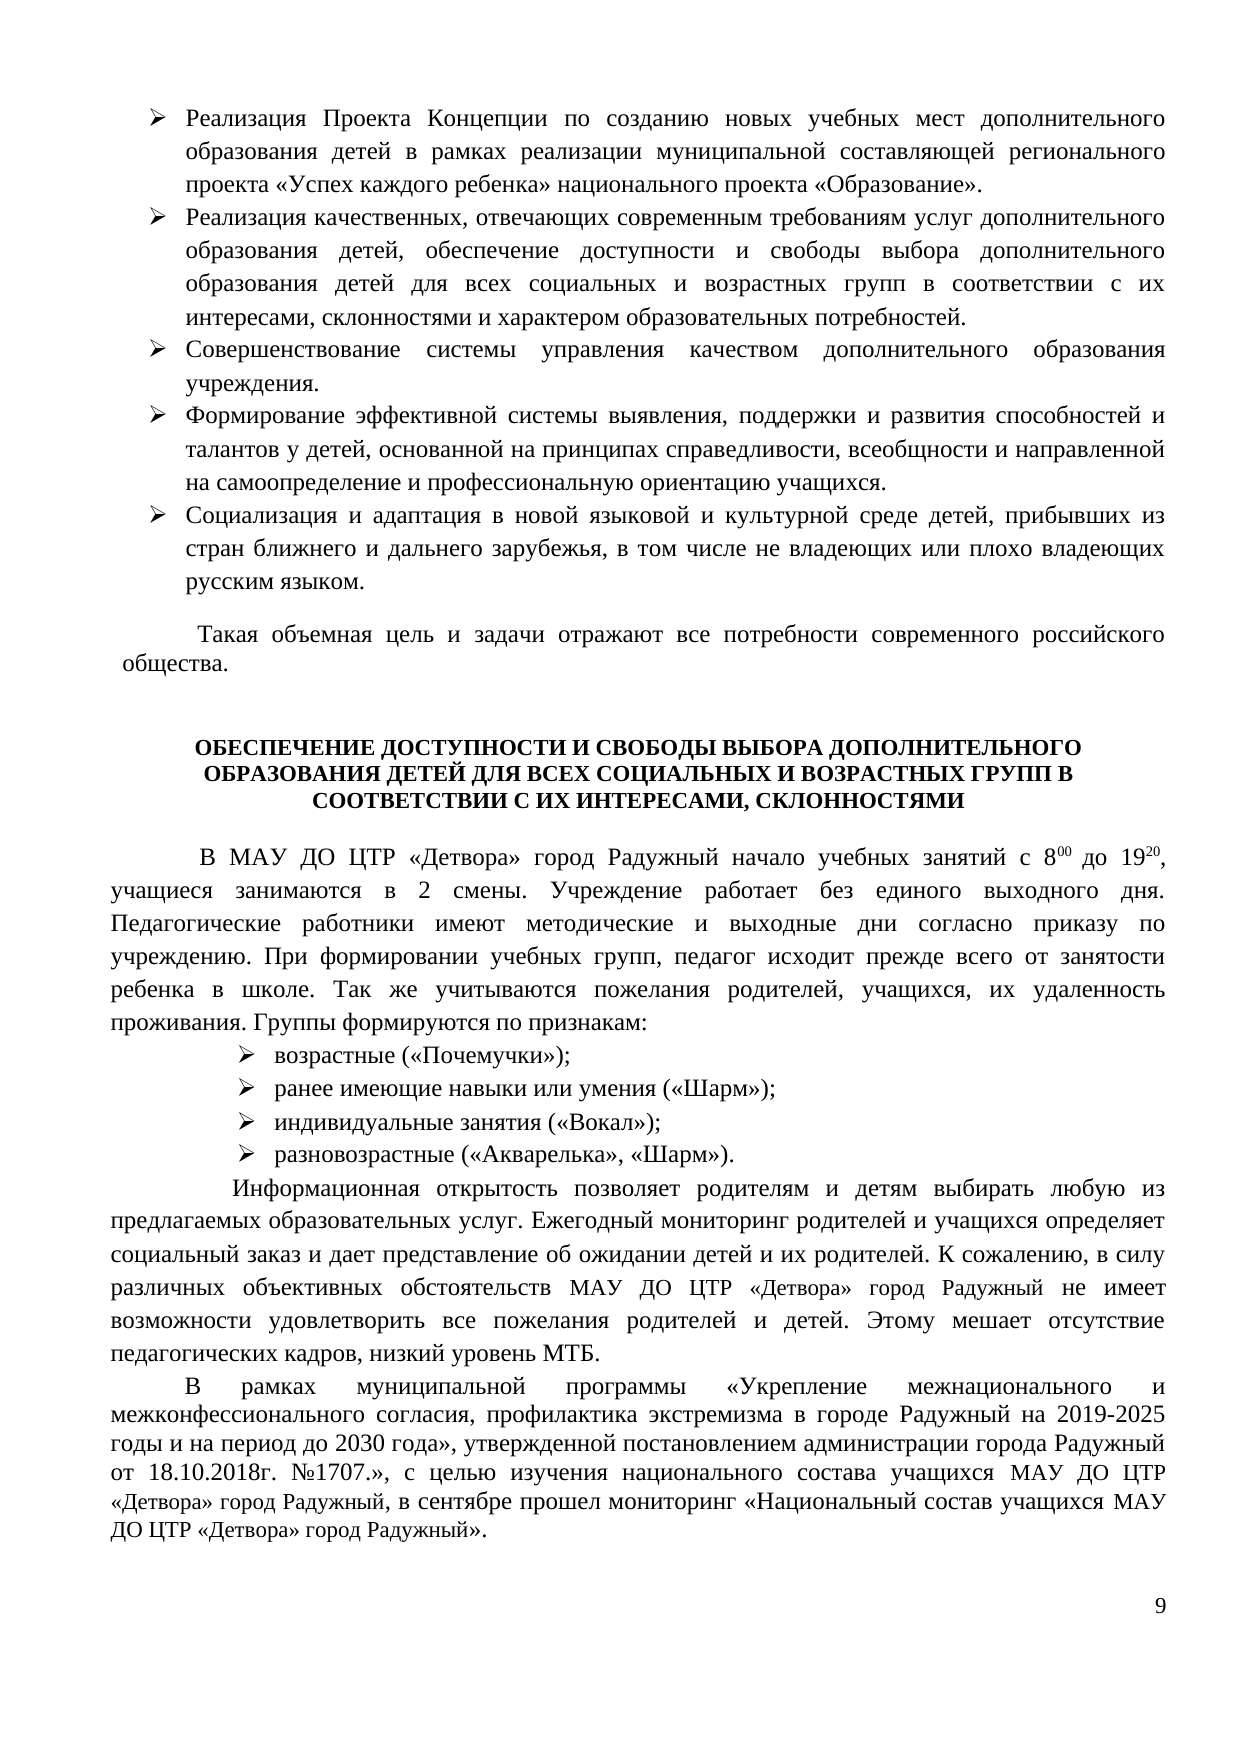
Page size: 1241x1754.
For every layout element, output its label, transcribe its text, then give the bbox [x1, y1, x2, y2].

list разновозрастные («Акварелька», «Шарм»). [237, 1139, 1166, 1168]
list индивидуальные занятия («Вокал»); [237, 1107, 1166, 1135]
text В МАУ ДО ЦТР «Детвора» город Радужный начало учебных занятий с 800 до 1920, учащиеся занимаются в 2 смены. Учреждение работает без единого выходного дня. Педагогические работники имеют методические и выходные дни согласно приказу по учреждению. При формировании учебных групп, педагог исходит прежде всего от занятости ребенка в школе. Так же учитываются пожелания родителей, учащихся, их удаленность проживания. Группы формируются по признакам: [110, 842, 1166, 1036]
list возрастные («Почемучки»); [237, 1041, 1166, 1069]
text ОБЕСПЕЧЕНИЕ ДОСТУПНОСТИ И СВОБОДЫ ВЫБОРА ДОПОЛНИТЕЛЬНОГО ОБРАЗОВАНИЯ ДЕТЕЙ ДЛЯ ВСЕХ СОЦИАЛЬНЫХ И ВОЗРАСТНЫХ ГРУПП В СООТВЕТСТВИИ С ИХ ИНТЕРЕСАМИ, СКЛОННОСТЯМИ [110, 734, 1166, 813]
text Информационная открытость позволяет родителям и детям выбирать любую из предлагаемых образовательных услуг. Ежегодный мониторинг родителей и учащихся определяет социальный заказ и дает представление об ожидании детей и их родителей. К сожалению, в силу различных объективных обстоятельств МАУ ДО ЦТР «Детвора» город Радужный не имеет возможности удовлетворить все пожелания родителей и детей. Этому мешает отсутствие педагогических кадров, низкий уровень МТБ. [110, 1173, 1166, 1366]
list Социализация и адаптация в новой языковой и культурной среде детей, прибывших из стран ближнего и дальнего зарубежья, в том числе не владеющих или плохо владеющих русским языком. [148, 500, 1166, 594]
text В рамках муниципальной программы «Укрепление межнационального и межконфессионального согласия, профилактика экстремизма в городе Радужный на 2019-2025 годы и на период до 2030 года», утвержденной постановлением администрации города Радужный от 18.10.2018г. №1707.», с целью изучения национального состава учащихся МАУ ДО ЦТР «Детвора» город Радужный, в сентябре прошел мониторинг «Национальный состав учащихся МАУ ДО ЦТР «Детвора» город Радужный». [110, 1371, 1166, 1543]
list Формирование эффективной системы выявления, поддержки и развития способностей и талантов у детей, основанной на принципах справедливости, всеобщности и направленной на самоопределение и профессиональную ориентацию учащихся. [148, 401, 1166, 495]
subtitle Такая объемная цель и задачи отражают все потребности современного российского общества. [122, 619, 1166, 677]
list Реализация качественных, отвечающих современным требованиям услуг дополнительного образования детей, обеспечение доступности и свободы выбора дополнительного образования детей для всех социальных и возрастных групп в соответствии с их интересами, склонностями и характером образовательных потребностей. [148, 202, 1166, 330]
list ранее имеющие навыки или умения («Шарм»); [237, 1073, 1166, 1102]
list Реализация Проекта Концепции по созданию новых учебных мест дополнительного образования детей в рамках реализации муниципальной составляющей регионального проекта «Успех каждого ребенка» национального проекта «Образование». [148, 103, 1166, 198]
list Совершенствование системы управления качеством дополнительного образования учреждения. [148, 334, 1166, 396]
